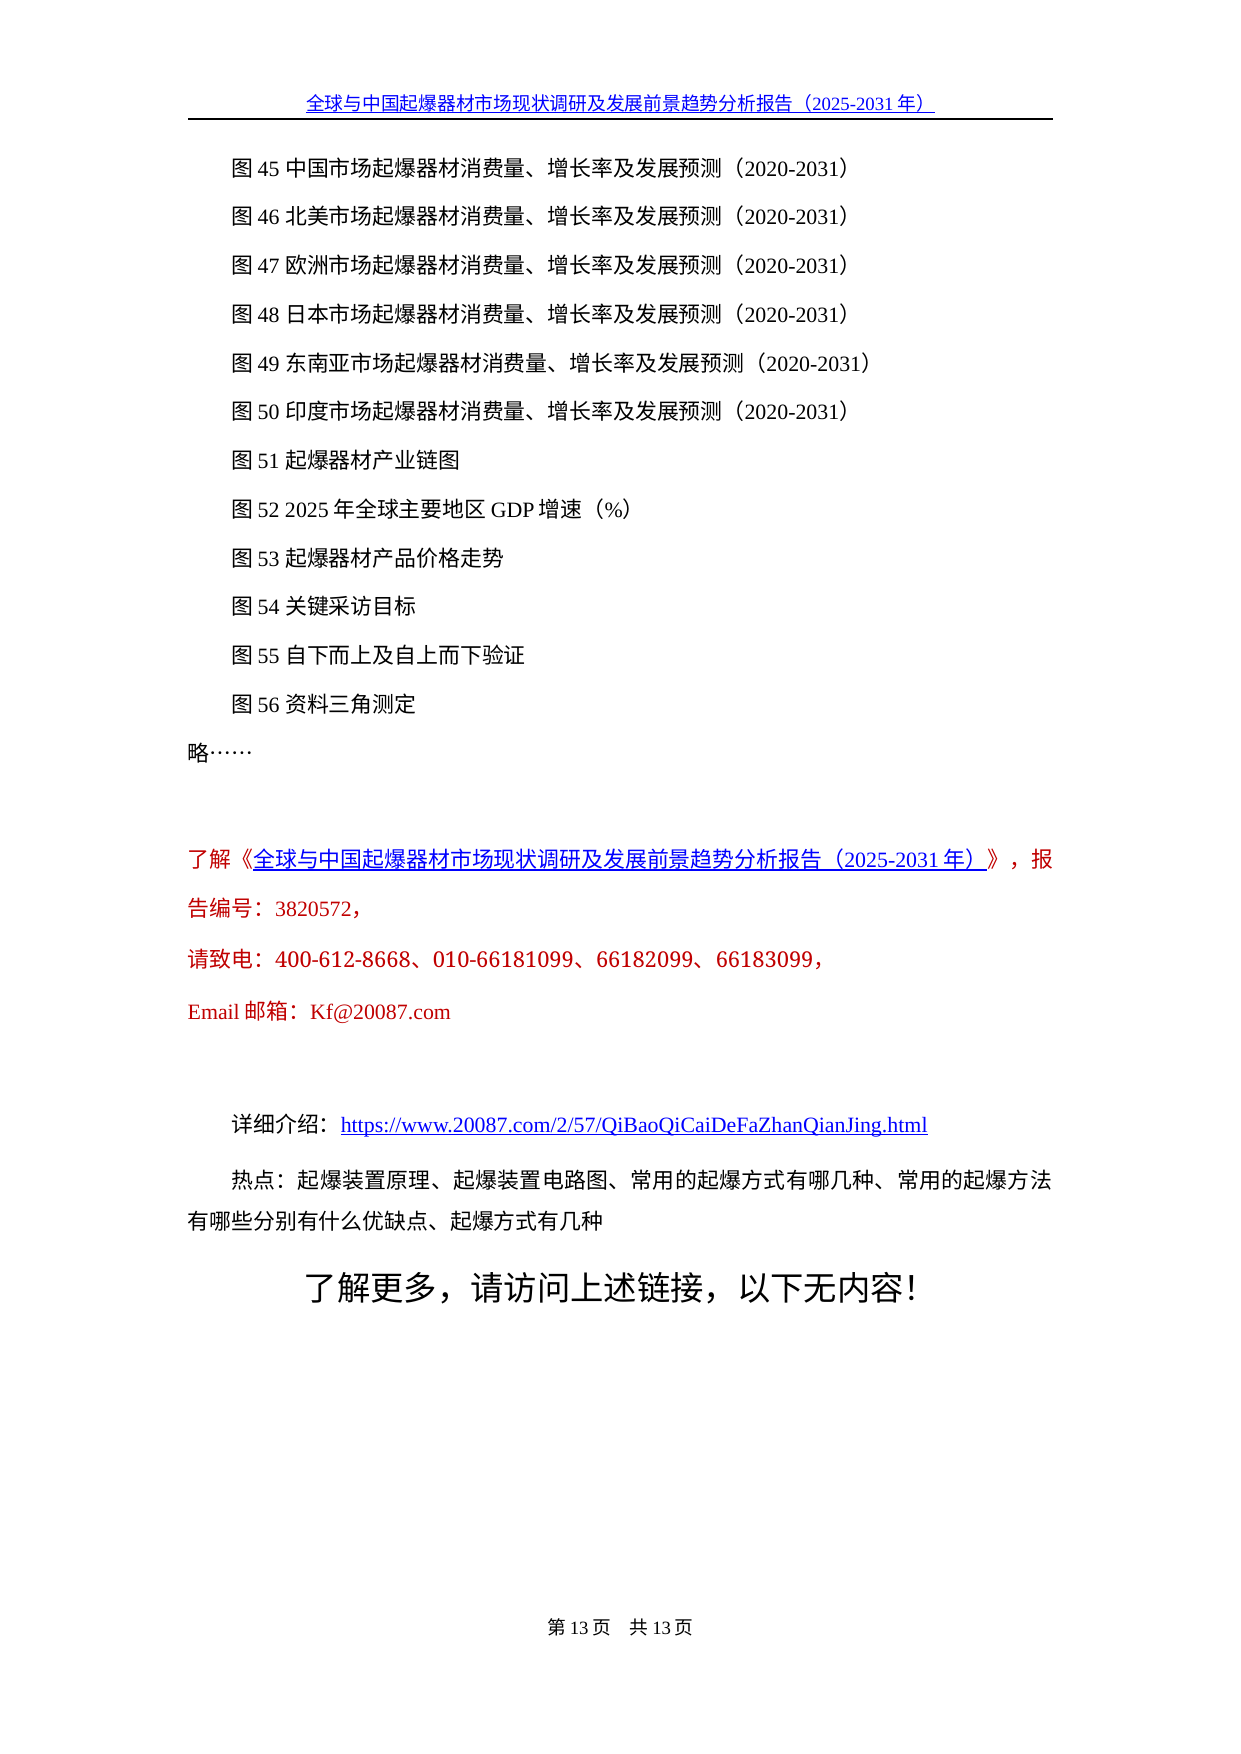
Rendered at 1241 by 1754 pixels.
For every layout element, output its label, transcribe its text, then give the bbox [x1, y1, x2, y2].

text Email邮箱：Kf@20087.com [187, 993, 1053, 1026]
text 热点：起爆装置原理、起爆装置电路图、常用的起爆方式有哪几种、常用的起爆方法有哪些分别有什么优缺点、起爆方式有几种 [187, 1163, 1053, 1236]
title 了解更多，请访问上述链接，以下无内容！ [187, 1254, 1053, 1319]
text 了解《全球与中国起爆器材市场现状调研及发展前景趋势分析报告（2025-2031年）》，报告编号：3820572， [187, 842, 1053, 923]
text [187, 150, 1053, 768]
text 请致电：400-612-8668、010-66181099、66182099、66183099， [187, 942, 1053, 974]
text 详细介绍：https://www.20087.com/2/57/QiBaoQiCaiDeFaZhanQianJing.html [187, 1106, 1053, 1139]
